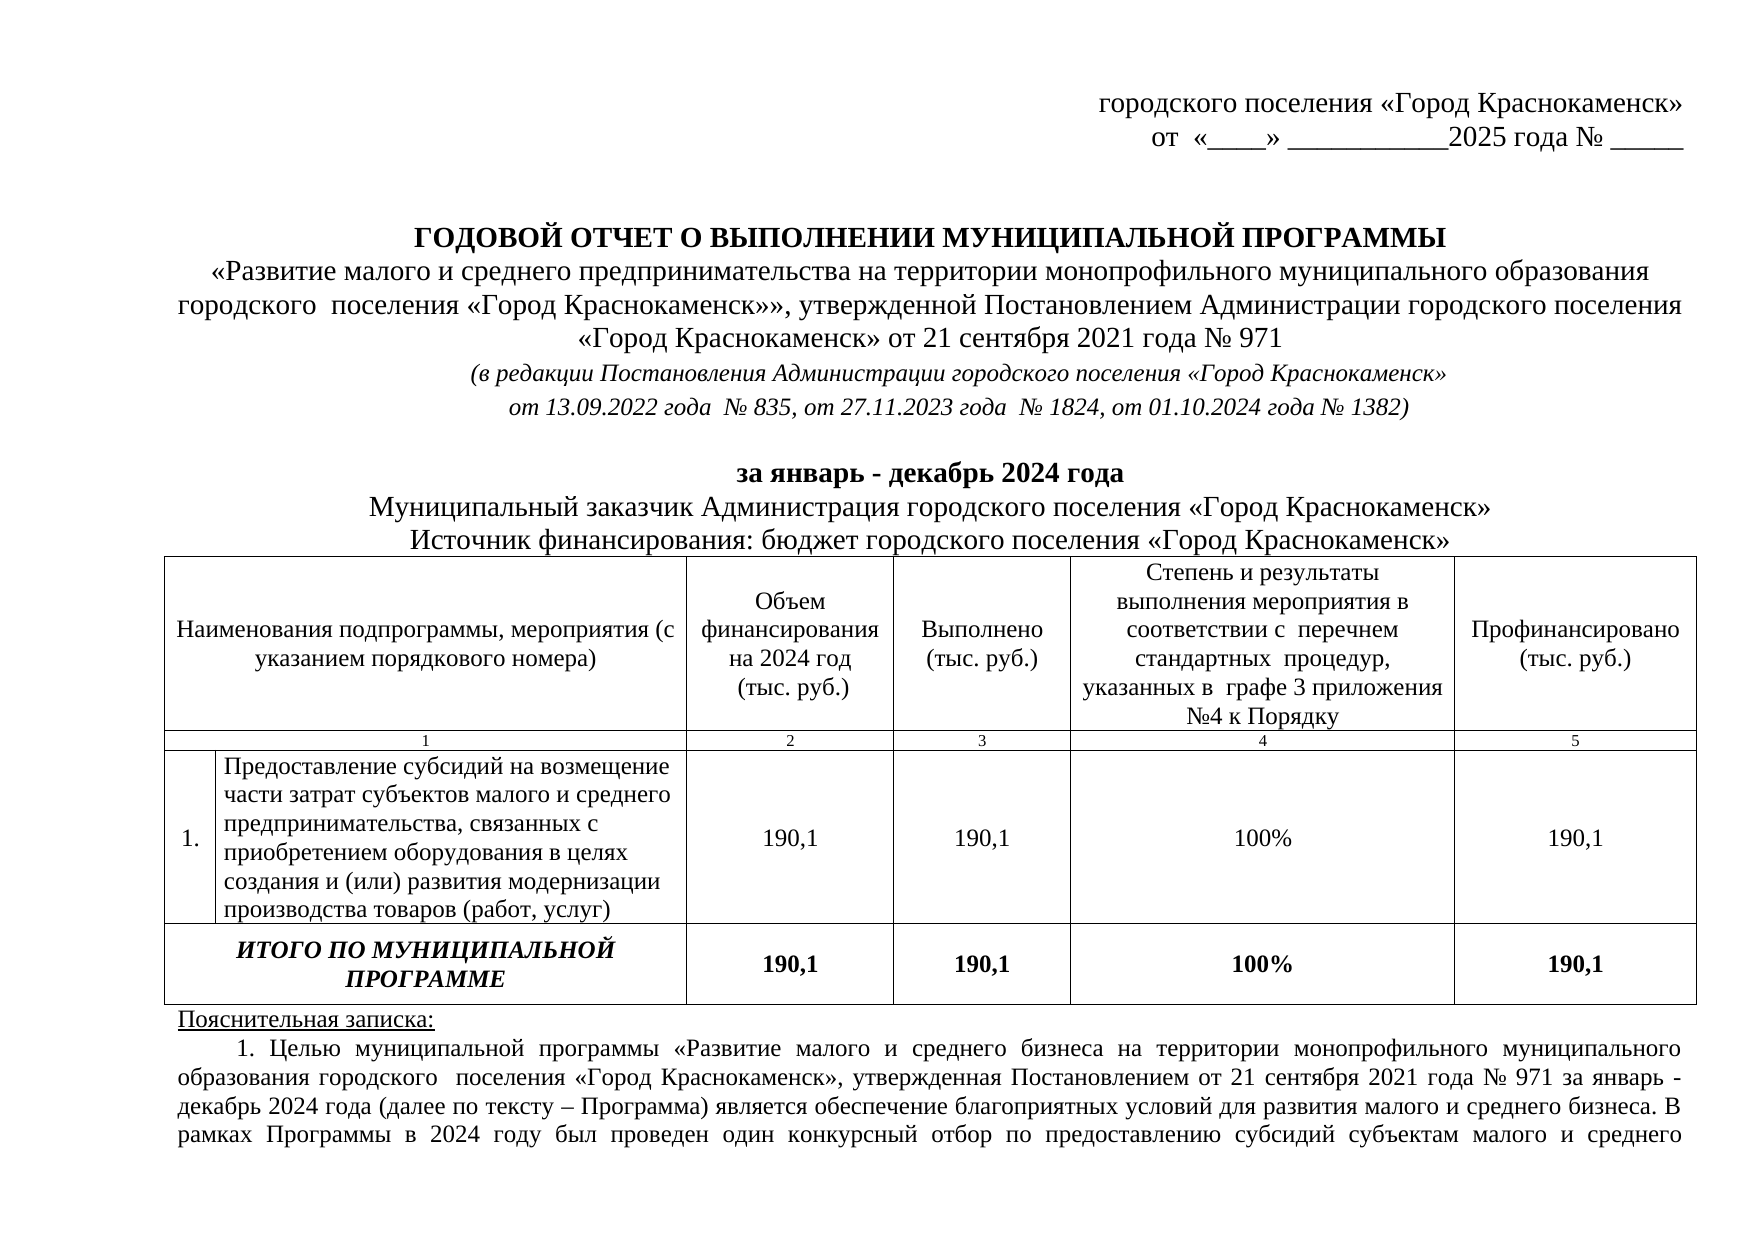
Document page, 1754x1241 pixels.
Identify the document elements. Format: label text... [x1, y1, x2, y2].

table_cell 5 [1455, 731, 1696, 750]
text городского поселения «Город Краснокаменск» [177, 86, 1683, 119]
table_cell 100% [1071, 924, 1454, 1003]
text «Развитие малого и среднего предпринимательства на территории монопрофильного муниципального образования городского поселения «Город Краснокаменск»», утвержденной Постановлением Администрации городского поселения «Город Краснокаменск» от 21 сентября 2021 года № 971 [177, 253, 1683, 354]
table_cell 100% [1071, 751, 1454, 923]
table_cell 190,1 [1455, 751, 1696, 923]
table_header Наименования подпрограммы, мероприятия (с указанием порядкового номера) [165, 557, 686, 729]
table_cell 1. [165, 751, 215, 923]
table_cell 4 [1071, 731, 1454, 750]
table_header Степень и результаты выполнения мероприятия в соответствии с перечнем стандартных процедур, указанных в графе 3 приложения №4 к Порядку [1071, 557, 1454, 729]
table_header Объем финансирования на 2024 год (тыс. руб.) [687, 557, 893, 729]
table_header Выполнено (тыс. руб.) [894, 557, 1070, 729]
text от «____» ___________2025 года № _____ [177, 119, 1683, 153]
table_cell 1 [165, 731, 686, 750]
table_cell 190,1 [894, 751, 1070, 923]
text Источник финансирования: бюджет городского поселения «Город Краснокаменск» [177, 522, 1683, 556]
table_cell 190,1 [894, 924, 1070, 1003]
table_cell 3 [894, 731, 1070, 750]
table_header Профинансировано (тыс. руб.) [1455, 557, 1696, 729]
table_cell 190,1 [687, 751, 893, 923]
text за январь - декабрь 2024 года [177, 455, 1683, 489]
text (в редакции Постановления Администрации городского поселения «Город Краснокаменск» [179, 354, 1681, 388]
table_cell ИТОГО ПО МУНИЦИПАЛЬНОЙ ПРОГРАММЕ [165, 924, 686, 1003]
text от 13.09.2022 года № 835, от 27.11.2023 года № 1824, от 01.10.2024 года № 1382) [179, 388, 1681, 422]
text Пояснительная записка: [177, 1005, 1683, 1033]
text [177, 1033, 1683, 1148]
table_cell 2 [687, 731, 893, 750]
text ГОДОВОЙ ОТЧЕТ О ВЫПОЛНЕНИИ МУНИЦИПАЛЬНОЙ ПРОГРАММЫ [177, 220, 1683, 253]
table_cell 190,1 [1455, 924, 1696, 1003]
table_cell Предоставление субсидий на возмещение части затрат субъектов малого и среднего предпринимательства, связанных с приобретением оборудования в целях создания и (или) развития модернизации производства товаров (работ, услуг) [216, 751, 686, 923]
table_cell 190,1 [687, 924, 893, 1003]
text Муниципальный заказчик Администрация городского поселения «Город Краснокаменск» [177, 489, 1683, 522]
